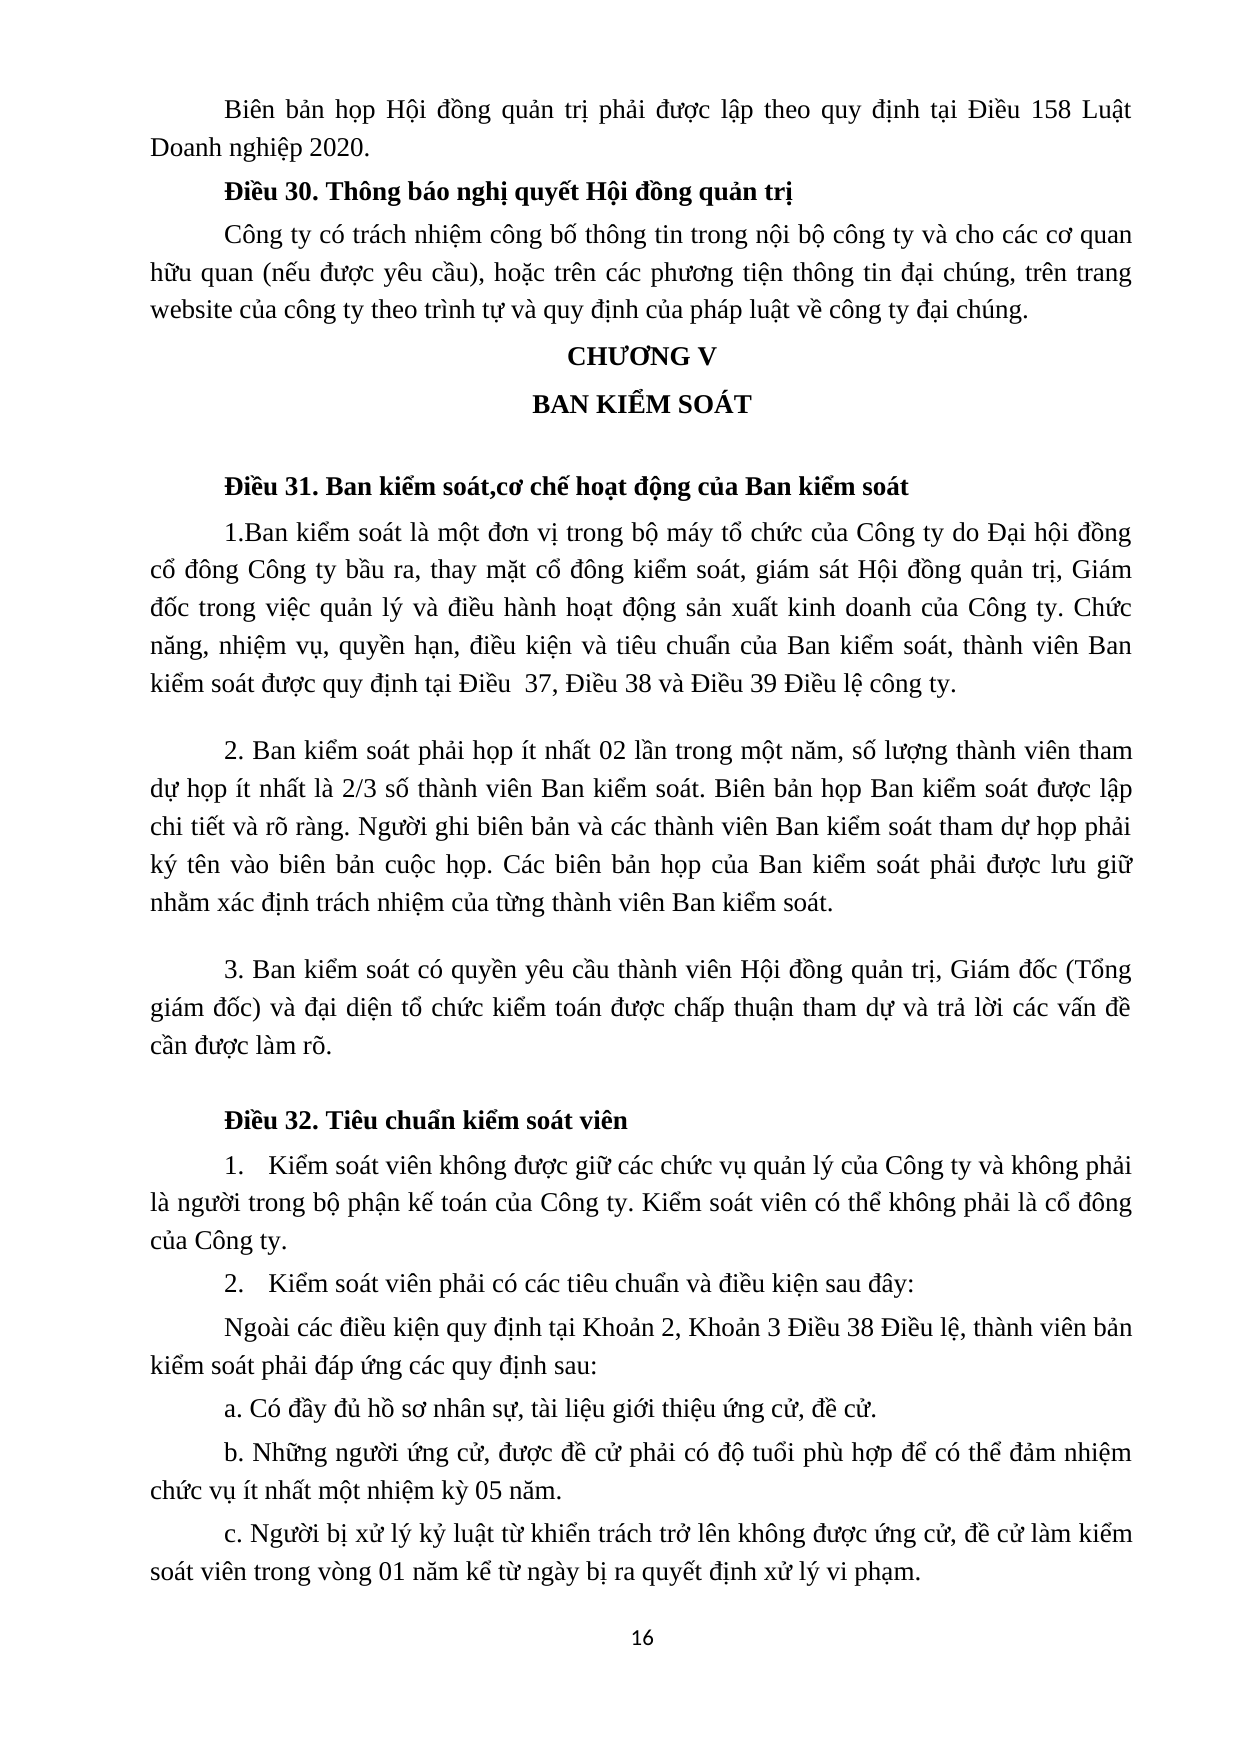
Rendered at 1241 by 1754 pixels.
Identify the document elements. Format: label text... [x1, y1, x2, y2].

text 3. Ban kiểm soát có quyền yêu cầu thành viên Hội đồng quản trị, Giám đốc (Tổng giám đốc) và đại diện tổ chức kiểm toán được chấp thuận tham dự và trả lời các vấn đề cần được làm rõ. [150, 953, 1134, 1060]
text c. Người bị xử lý kỷ luật từ khiển trách trở lên không được ứng cử, đề cử làm kiểm soát viên trong vòng 01 năm kể từ ngày bị ra quyết định xử lý vi phạm. [150, 1513, 1134, 1588]
text 2. Kiểm soát viên phải có các tiêu chuẩn và điều kiện sau đây: [150, 1263, 1134, 1300]
text Ngoài các điều kiện quy định tại Khoản 2, Khoản 3 Điều 38 Điều lệ, thành viên bản kiểm soát phải đáp ứng các quy định sau: [150, 1307, 1134, 1382]
text Điều 31. Ban kiểm soát,cơ chế hoạt động của Ban kiểm soát [150, 466, 1134, 503]
text Điều 32. Tiêu chuẩn kiểm soát viên [150, 1096, 1134, 1138]
text 1. Kiểm soát viên không được giữ các chức vụ quản lý của Công ty và không phải là người trong bộ phận kế toán của Công ty. Kiểm soát viên có thể không phải là cổ đông của Công ty. [150, 1144, 1134, 1257]
text Điều 30. Thông báo nghị quyết Hội đồng quản trị [150, 170, 1134, 207]
text 2. Ban kiểm soát phải họp ít nhất 02 lần trong một năm, số lượng thành viên tham dự họp ít nhất là 2/3 số thành viên Ban kiểm soát. Biên bản họp Ban kiểm soát được lập chi tiết và rõ ràng. Người ghi biên bản và các thành viên Ban kiểm soát tham dự họp phải ký tên vào biên bản cuộc họp. Các biên bản họp của Ban kiểm soát phải được lưu giữ nhằm xác định trách nhiệm của từng thành viên Ban kiểm soát. [150, 734, 1134, 917]
text 1.Ban kiểm soát là một đơn vị trong bộ máy tổ chức của Công ty do Đại hội đồng cổ đông Công ty bầu ra, thay mặt cổ đông kiểm soát, giám sát Hội đồng quản trị, Giám đốc trong việc quản lý và điều hành hoạt động sản xuất kinh doanh của Công ty. Chức năng, nhiệm vụ, quyền hạn, điều kiện và tiêu chuẩn của Ban kiểm soát, thành viên Ban kiểm soát được quy định tại Điều 37, Điều 38 và Điều 39 Điều lệ công ty. [150, 516, 1134, 698]
text Biên bản họp Hội đồng quản trị phải được lập theo quy định tại Điều 158 Luật Doanh nghiệp 2020. [150, 89, 1134, 164]
text b. Những người ứng cử, được đề cử phải có độ tuổi phù hợp để có thể đảm nhiệm chức vụ ít nhất một nhiệm kỳ 05 năm. [150, 1432, 1134, 1507]
text a. Có đầy đủ hồ sơ nhân sự, tài liệu giới thiệu ứng cử, đề cử. [150, 1388, 1134, 1425]
text CHƯƠNG V [150, 332, 1134, 374]
text Công ty có trách nhiệm công bố thông tin trong nội bộ công ty và cho các cơ quan hữu quan (nếu được yêu cầu), hoặc trên các phương tiện thông tin đại chúng, trên trang website của công ty theo trình tự và quy định của pháp luật về công ty đại chúng. [150, 214, 1134, 326]
text BAN KIỂM SOÁT [150, 380, 1134, 422]
